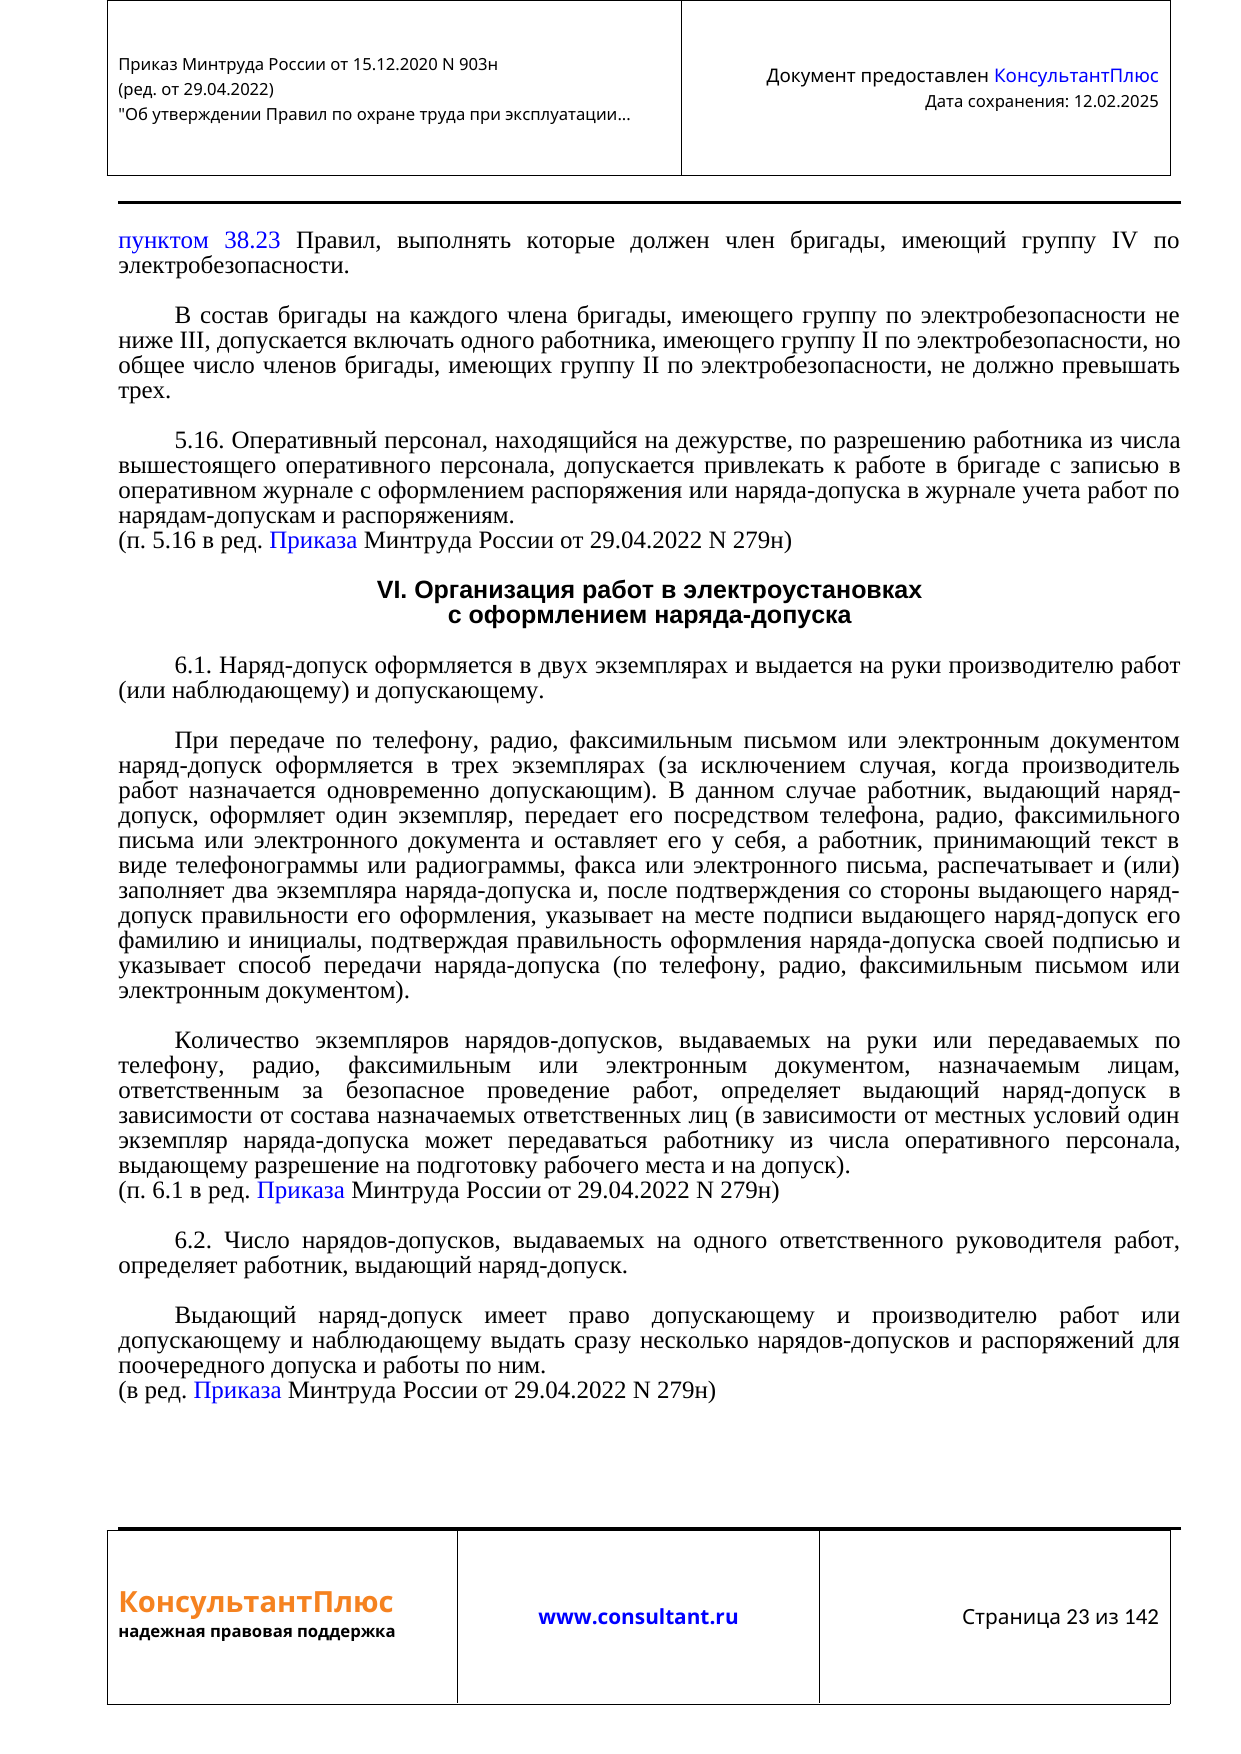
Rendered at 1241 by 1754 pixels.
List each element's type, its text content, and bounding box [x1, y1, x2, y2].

text (п. 6.1 в ред. Приказа Минтруда России от 29.04.2022 N 279н) [118, 1179, 1181, 1204]
text 6.2. Число нарядов-допусков, выдаваемых на одного ответственного руководителя работ, определяет работник, выдающий наряд-допуск. [118, 1229, 1181, 1279]
text (п. 5.16 в ред. Приказа Минтруда России от 29.04.2022 N 279н) [118, 529, 1181, 554]
text (в ред. Приказа Минтруда России от 29.04.2022 N 279н) [118, 1379, 1181, 1404]
text При передаче по телефону, радио, факсимильным письмом или электронным документом наряд-допуск оформляется в трех экземплярах (за исключением случая, когда производитель работ назначается одновременно допускающим). В данном случае работник, выдающий наряд-допуск, оформляет один экземпляр, передает его посредством телефона, радио, факсимильного письма или электронного документа и оставляет его у себя, а работник, принимающий текст в виде телефонограммы или радиограммы, факса или электронного письма, распечатывает и (или) заполняет два экземпляра наряда-допуска и, после подтверждения со стороны выдающего наряд-допуск правильности его оформления, указывает на месте подписи выдающего наряд-допуск его фамилию и инициалы, подтверждая правильность оформления наряда-допуска своей подписью и указывает способ передачи наряда-допуска (по телефону, радио, факсимильным письмом или электронным документом). [118, 729, 1181, 1004]
text Выдающий наряд-допуск имеет право допускающему и производителю работ или допускающему и наблюдающему выдать сразу несколько нарядов-допусков и распоряжений для поочередного допуска и работы по ним. [118, 1304, 1181, 1379]
text 6.1. Наряд-допуск оформляется в двух экземплярах и выдается на руки производителю работ (или наблюдающему) и допускающему. [118, 654, 1181, 704]
text VI. Организация работ в электроустановках [118, 579, 1181, 604]
text 5.16. Оперативный персонал, находящийся на дежурстве, по разрешению работника из числа вышестоящего оперативного персонала, допускается привлекать к работе в бригаде с записью в оперативном журнале с оформлением распоряжения или наряда-допуска в журнале учета работ по нарядам-допускам и распоряжениям. [118, 429, 1181, 529]
text В состав бригады на каждого члена бригады, имеющего группу по электробезопасности не ниже III, допускается включать одного работника, имеющего группу II по электробезопасности, но общее число членов бригады, имеющих группу II по электробезопасности, не должно превышать трех. [118, 304, 1181, 404]
text Количество экземпляров нарядов-допусков, выдаваемых на руки или передаваемых по телефону, радио, факсимильным или электронным документом, назначаемым лицам, ответственным за безопасное проведение работ, определяет выдающий наряд-допуск в зависимости от состава назначаемых ответственных лиц (в зависимости от местных условий один экземпляр наряда-допуска может передаваться работнику из числа оперативного персонала, выдающему разрешение на подготовку рабочего места и на допуск). [118, 1029, 1181, 1179]
text с оформлением наряда-допуска [118, 604, 1181, 629]
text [118, 229, 1181, 279]
